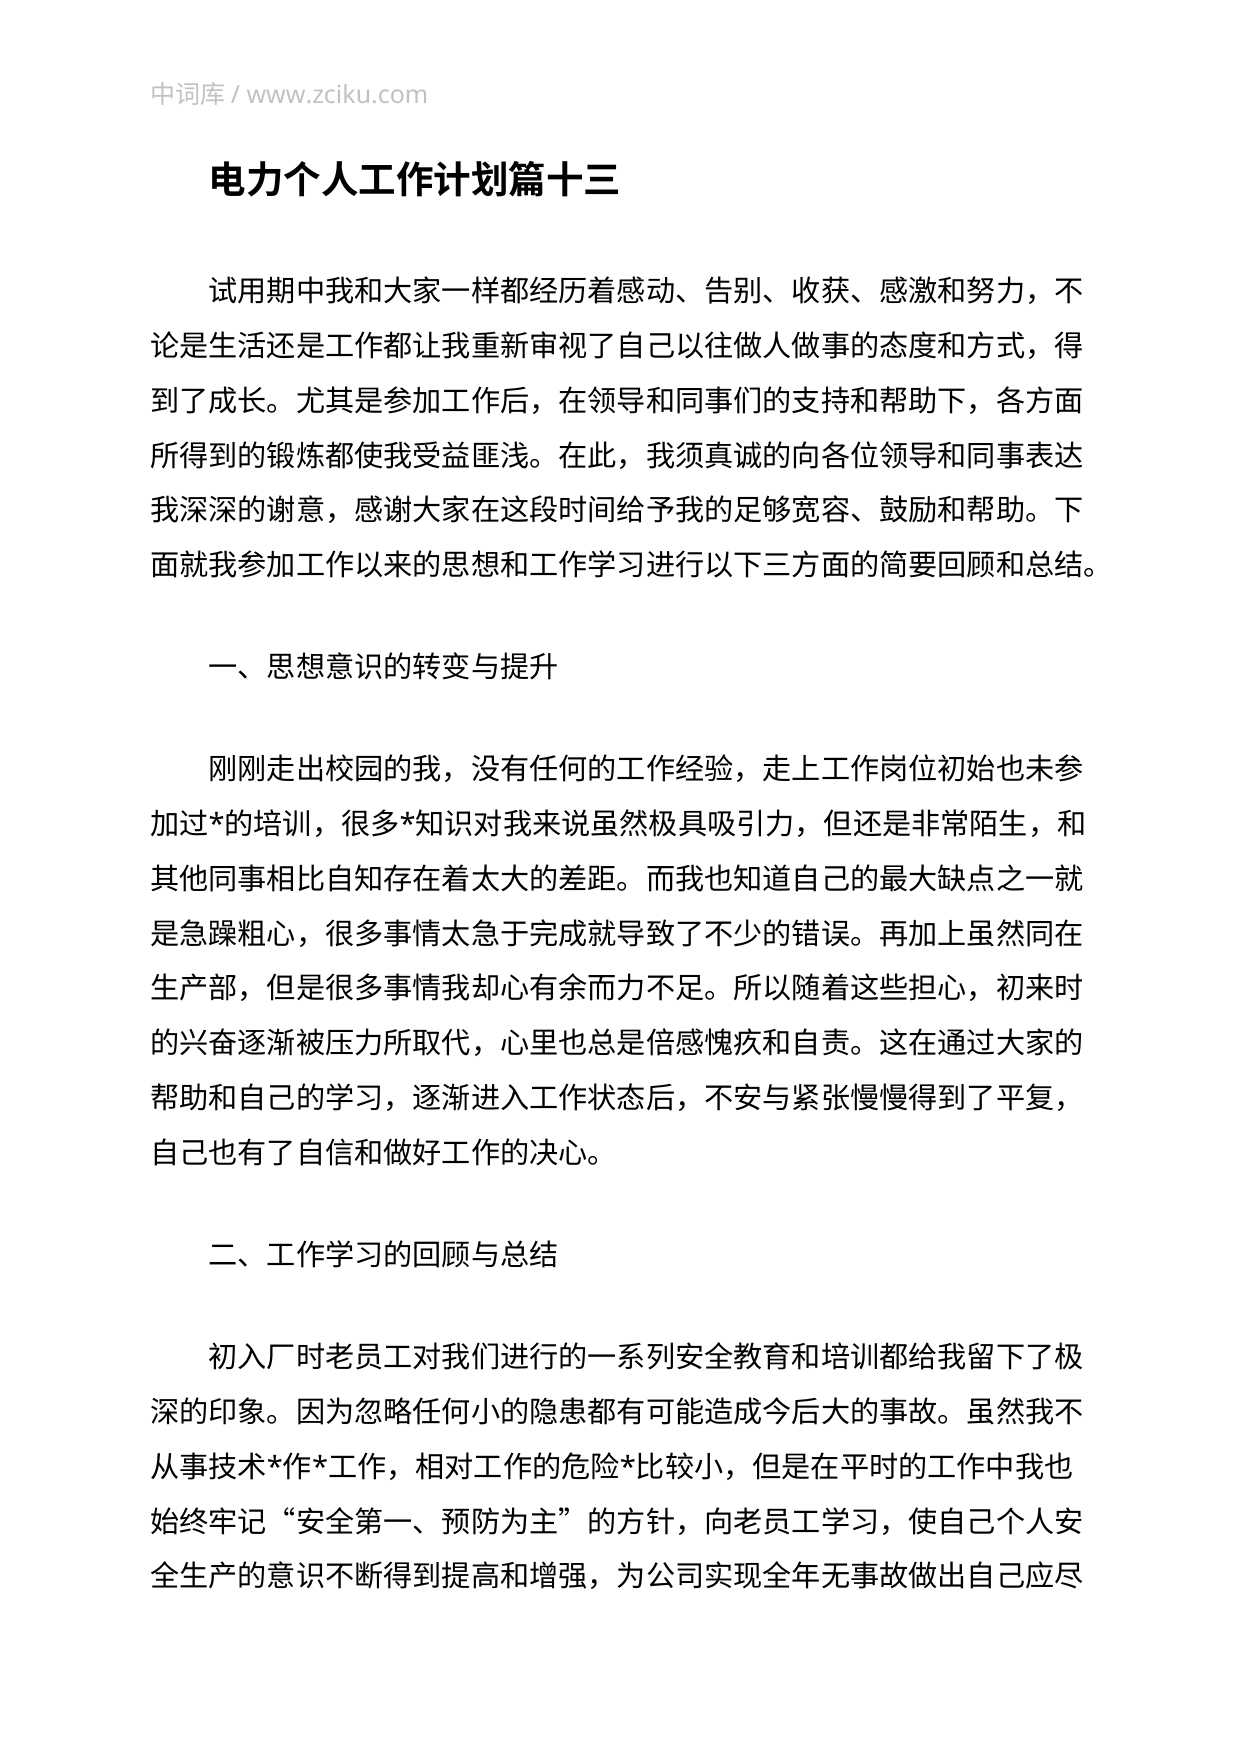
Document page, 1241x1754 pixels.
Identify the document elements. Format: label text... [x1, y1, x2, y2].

text 试用期中我和大家一样都经历着感动、告别、收获、感激和努力，不论是生活还是工作都让我重新审视了自己以往做人做事的态度和方式，得到了成长。尤其是参加工作后，在领导和同事们的支持和帮助下，各方面所得到的锻炼都使我受益匪浅。在此，我须真诚的向各位领导和同事表达我深深的谢意，感谢大家在这段时间给予我的足够宽容、鼓励和帮助。下面就我参加工作以来的思想和工作学习进行以下三方面的简要回顾和总结。 [150, 267, 1090, 584]
text 二、工作学习的回顾与总结 [150, 1232, 1090, 1274]
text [150, 1333, 1090, 1595]
text 一、思想意识的转变与提升 [150, 644, 1090, 686]
text 刚刚走出校园的我，没有任何的工作经验，走上工作岗位初始也未参加过*的培训，很多*知识对我来说虽然极具吸引力，但还是非常陌生，和其他同事相比自知存在着太大的差距。而我也知道自己的最大缺点之一就是急躁粗心，很多事情太急于完成就导致了不少的错误。再加上虽然同在生产部，但是很多事情我却心有余而力不足。所以随着这些担心，初来时的兴奋逐渐被压力所取代，心里也总是倍感愧疚和自责。这在通过大家的帮助和自己的学习，逐渐进入工作状态后，不安与紧张慢慢得到了平复，自己也有了自信和做好工作的决心。 [150, 745, 1090, 1172]
text 电力个人工作计划篇十三 [150, 150, 1090, 204]
